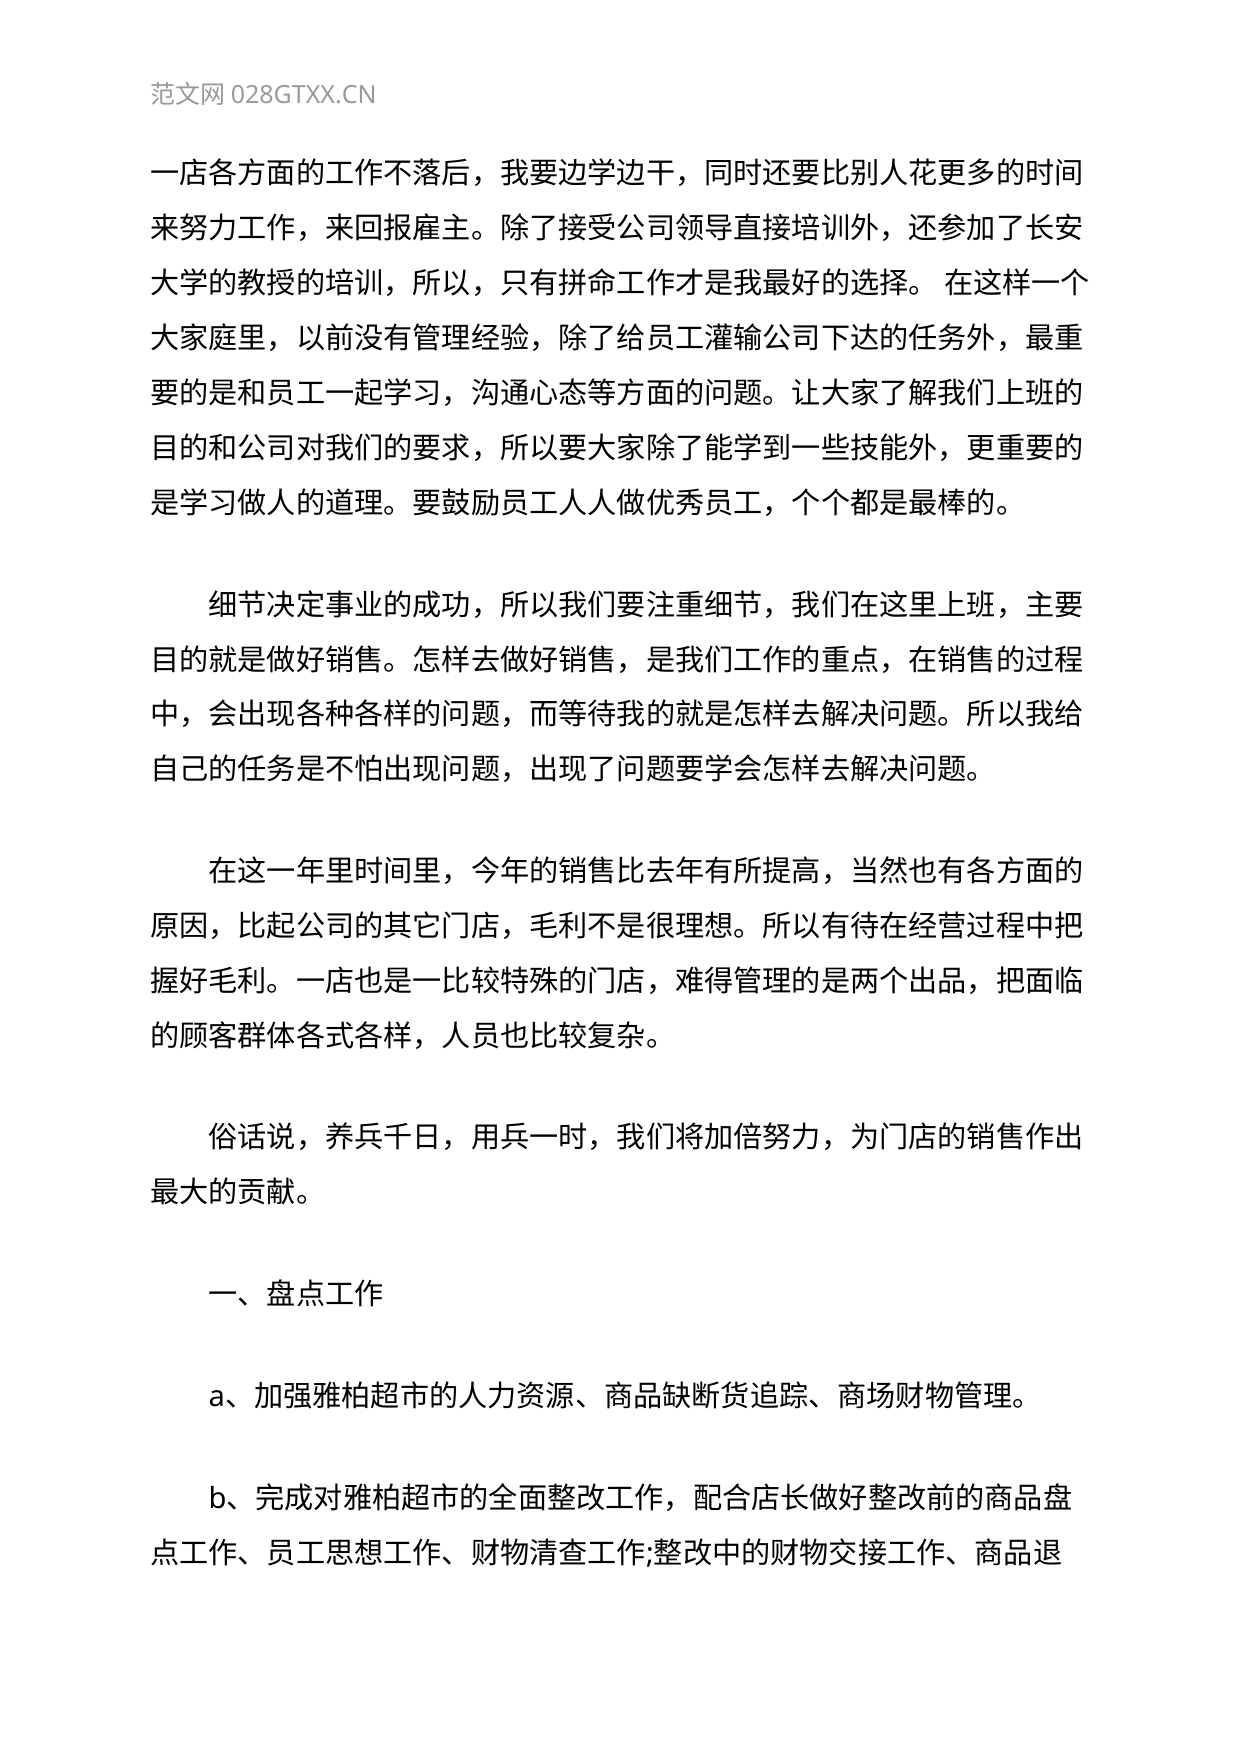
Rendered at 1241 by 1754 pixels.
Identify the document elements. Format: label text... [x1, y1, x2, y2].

text 在这一年里时间里，今年的销售比去年有所提高，当然也有各方面的原因，比起公司的其它门店，毛利不是很理想。所以有待在经营过程中把握好毛利。一店也是一比较特殊的门店，难得管理的是两个出品，把面临的顾客群体各式各样，人员也比较复杂。 [150, 848, 1090, 1054]
text 俗话说，养兵千日，用兵一时，我们将加倍努力，为门店的销售作出最大的贡献。 [150, 1114, 1090, 1211]
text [150, 1474, 1090, 1572]
text a、加强雅柏超市的人力资源、商品缺断货追踪、商场财物管理。 [150, 1372, 1090, 1415]
text 一、盘点工作 [150, 1271, 1090, 1313]
text 细节决定事业的成功，所以我们要注重细节，我们在这里上班，主要目的就是做好销售。怎样去做好销售，是我们工作的重点，在销售的过程中，会出现各种各样的问题，而等待我的就是怎样去解决问题。所以我给自己的任务是不怕出现问题，出现了问题要学会怎样去解决问题。 [150, 581, 1090, 788]
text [150, 150, 1090, 522]
